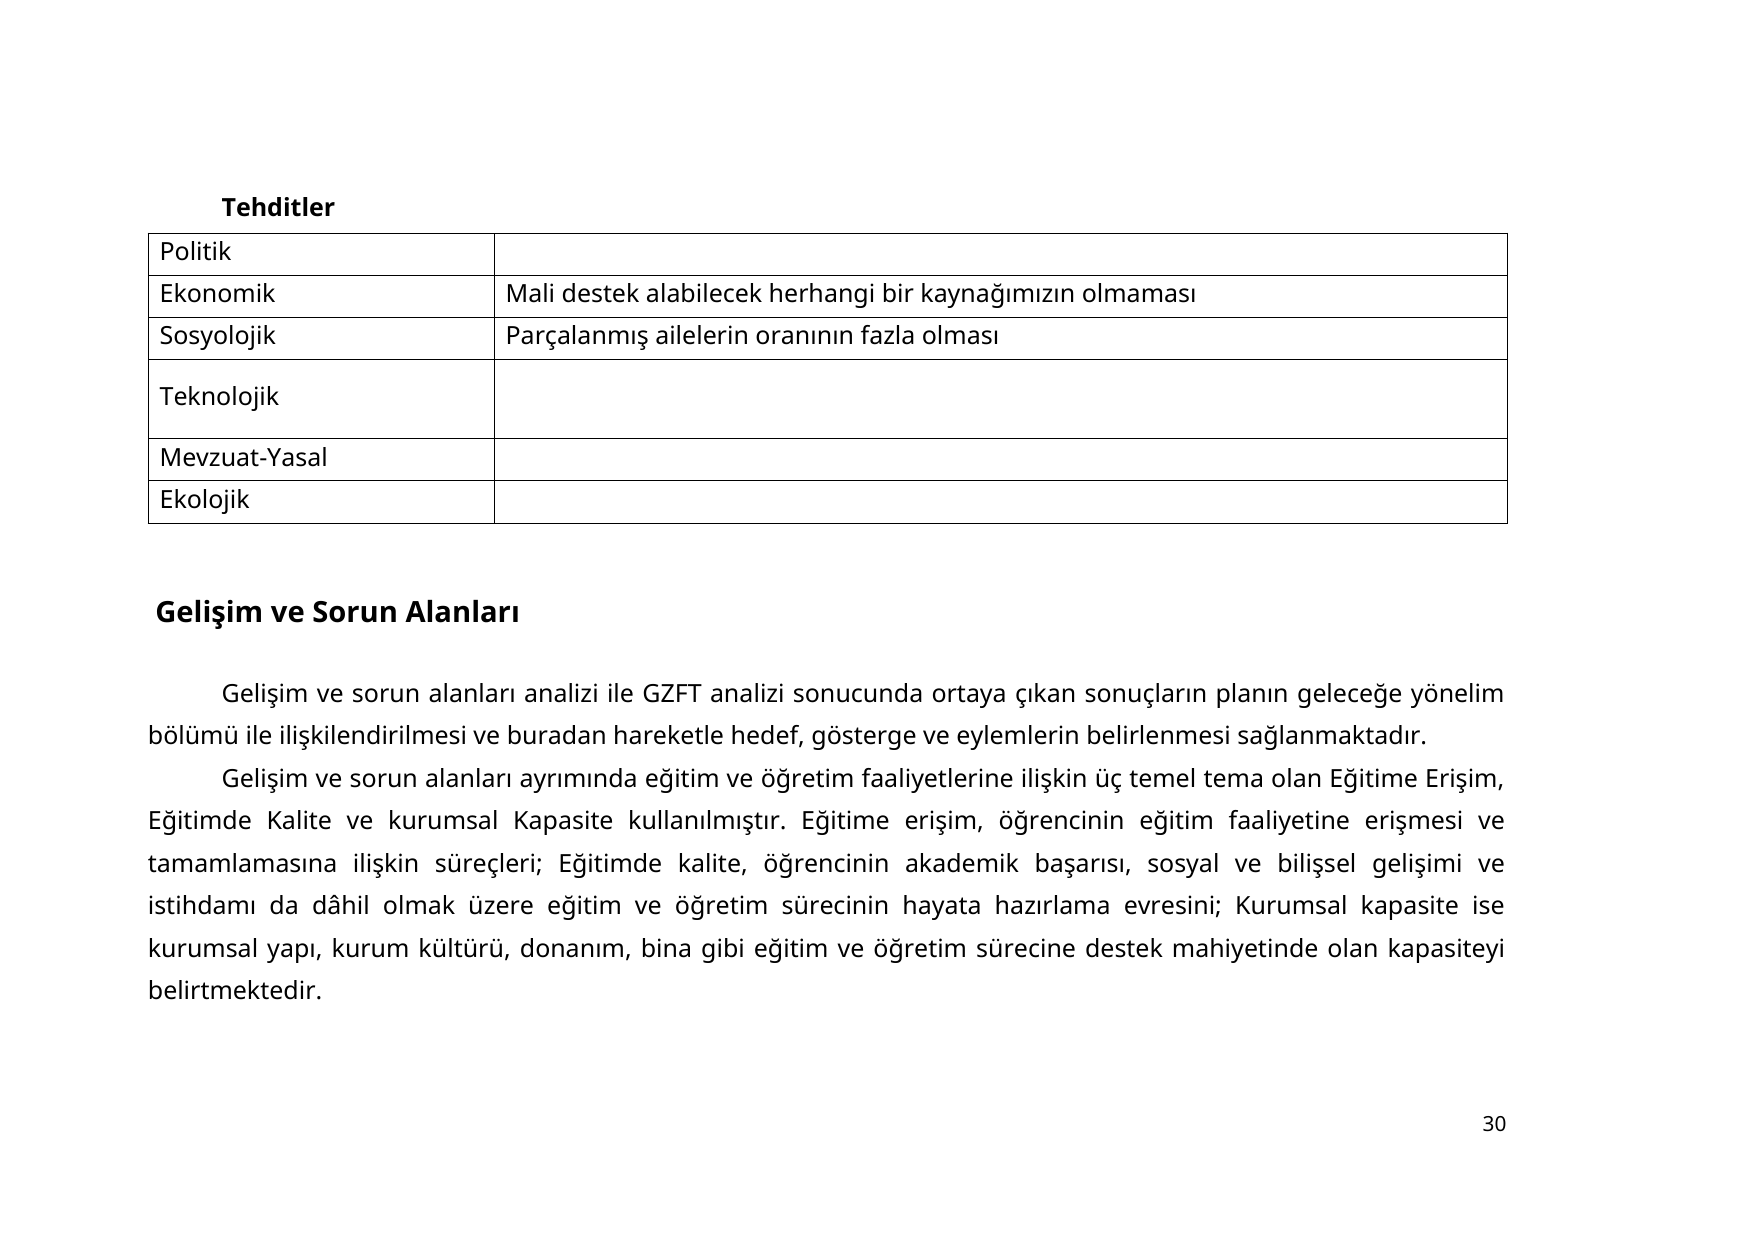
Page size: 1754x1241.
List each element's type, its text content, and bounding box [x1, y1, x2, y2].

table_cell Ekonomik [149, 276, 494, 317]
table_cell Teknolojik [149, 360, 494, 438]
table_cell [495, 481, 1507, 522]
table_cell Sosyolojik [149, 318, 494, 359]
table_cell Mevzuat-Yasal [149, 439, 494, 480]
text Gelişim ve sorun alanları ayrımında eğitim ve öğretim faaliyetlerine ilişkin üç temel tema olan Eğitime Erişim, Eğitimde Kalite ve kurumsal Kapasite kullanılmıştır. Eğitime erişim, öğrencinin eğitim faaliyetine erişmesi ve tamamlamasına ilişkin süreçleri; Eğitimde kalite, öğrencinin akademik başarısı, sosyal ve bilişsel gelişimi ve istihdamı da dâhil olmak üzere eğitim ve öğretim sürecinin hayata hazırlama evresini; Kurumsal kapasite ise kurumsal yapı, kurum kültürü, donanım, bina gibi eğitim ve öğretim sürecine destek mahiyetinde olan kapasiteyi belirtmektedir. [148, 761, 1506, 1007]
subtitle Gelişim ve Sorun Alanları [148, 591, 1506, 631]
table_cell Parçalanmış ailelerin oranının fazla olması [495, 318, 1507, 359]
table_cell Mali destek alabilecek herhangi bir kaynağımızın olmaması [495, 276, 1507, 317]
text Gelişim ve sorun alanları analizi ile GZFT analizi sonucunda ortaya çıkan sonuçların planın geleceğe yönelim bölümü ile ilişkilendirilmesi ve buradan hareketle hedef, gösterge ve eylemlerin belirlenmesi sağlanmaktadır. [148, 676, 1506, 752]
table_header [495, 234, 1507, 275]
table_cell [495, 360, 1507, 438]
table_cell [495, 439, 1507, 480]
table_header Politik [149, 234, 494, 275]
table_cell Ekolojik [149, 481, 494, 522]
text Tehditler [148, 190, 1506, 224]
